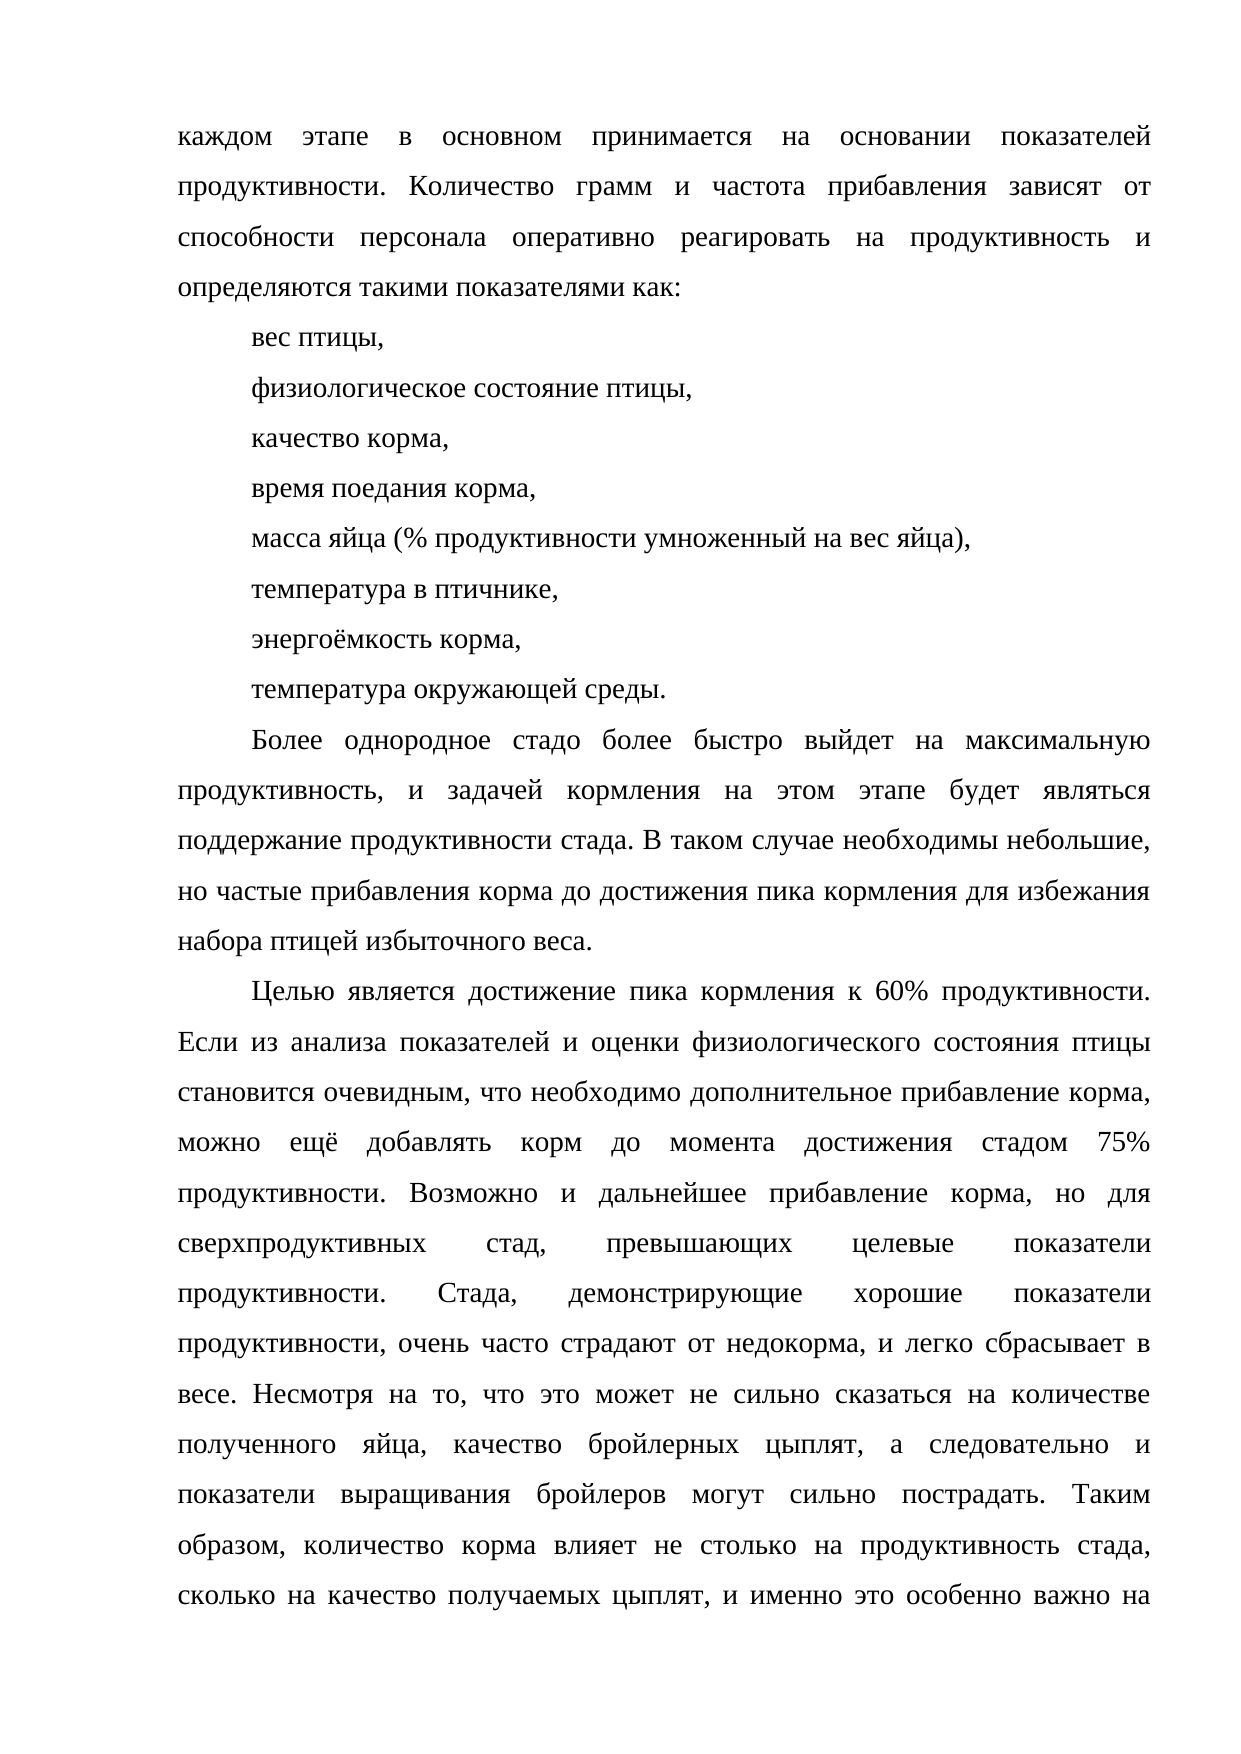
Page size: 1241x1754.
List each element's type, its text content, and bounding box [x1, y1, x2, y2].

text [177, 118, 1152, 303]
text время поедания корма, [177, 470, 1152, 504]
text вес птицы, [177, 319, 1152, 353]
text качество корма, [177, 420, 1152, 453]
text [177, 973, 1152, 1611]
text температура в птичнике, [177, 571, 1152, 604]
text физиологическое состояние птицы, [177, 370, 1152, 403]
text масса яйца (% продуктивности умноженный на вес яйца), [177, 521, 1152, 554]
text энергоёмкость корма, [177, 621, 1152, 655]
text температура окружающей среды. [177, 672, 1152, 705]
text Более однородное стадо более быстро выйдет на максимальную продуктивность, и задачей кормления на этом этапе будет являться поддержание продуктивности стада. В таком случае необходимы небольшие, но частые прибавления корма до достижения пика кормления для избежания набора птицей избыточного веса. [177, 722, 1152, 957]
